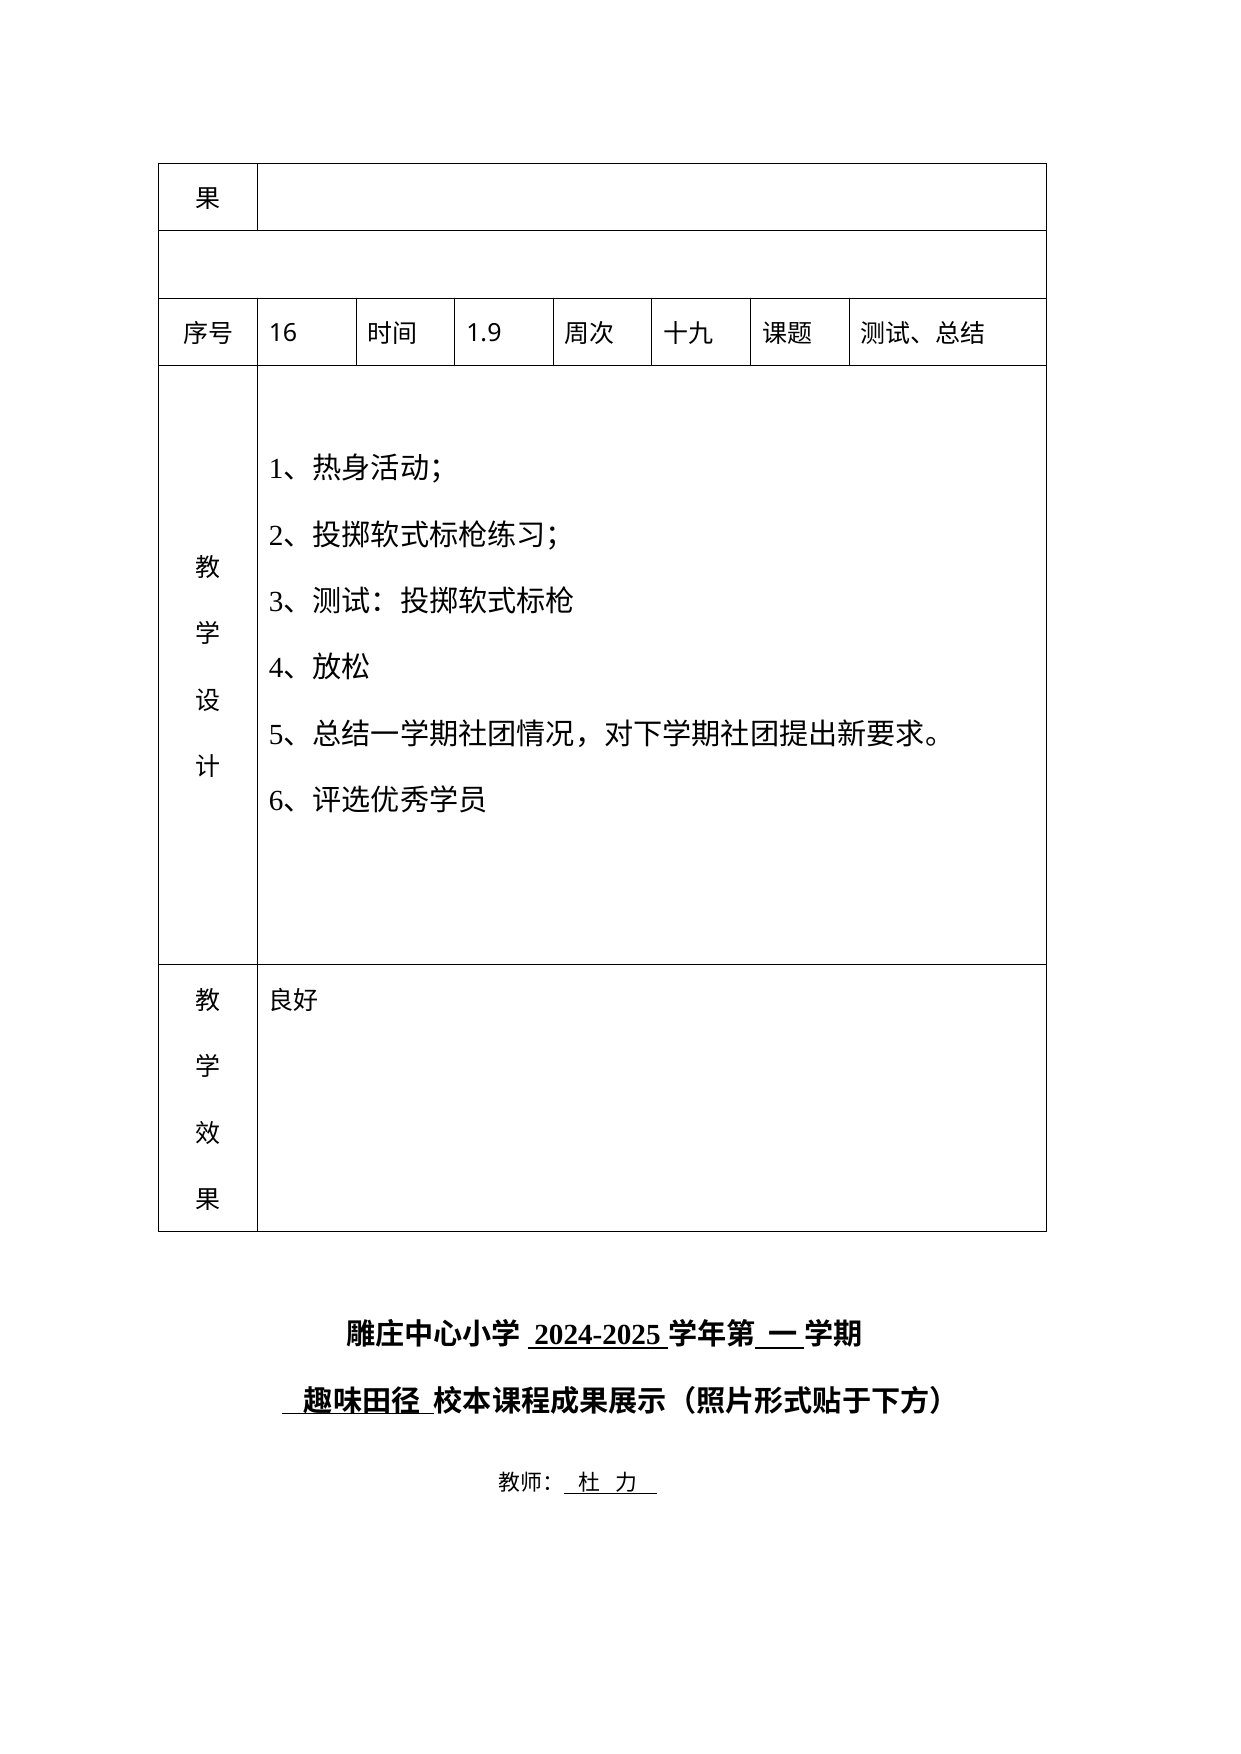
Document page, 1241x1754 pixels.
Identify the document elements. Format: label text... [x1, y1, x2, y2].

text 教师： 杜 力 [170, 1465, 1070, 1498]
table_cell 课题 [751, 299, 849, 365]
table_cell 周次 [554, 299, 651, 365]
table_cell 教 学 设 计 [159, 366, 257, 964]
table_cell 序号 [159, 299, 257, 365]
table_cell 教 学 效 果 [159, 965, 257, 1231]
table_cell 教 学 效 果 [159, 164, 257, 230]
text 趣味田径 校本课程成果展示（照片形式贴于下方） [170, 1365, 1070, 1431]
table_cell 十九 [652, 299, 750, 365]
table_cell 测试、总结 [850, 299, 1046, 365]
table_cell 1.9 [455, 299, 553, 365]
table_cell 时间 [357, 299, 454, 365]
text 雕庄中心小学 2024-2025 学年第 一 学期 [170, 1298, 1070, 1365]
table_cell [258, 164, 1046, 230]
table_cell 良好 [258, 965, 1046, 1231]
table_cell 16 [258, 299, 356, 365]
table_cell [159, 231, 1046, 297]
table_cell 1、热身活动； 2、投掷软式标枪练习； 3、测试：投掷软式标枪 放松 5、总结一学期社团情况，对下学期社团提出新要求。 6、评选优秀学员 [258, 366, 1046, 964]
